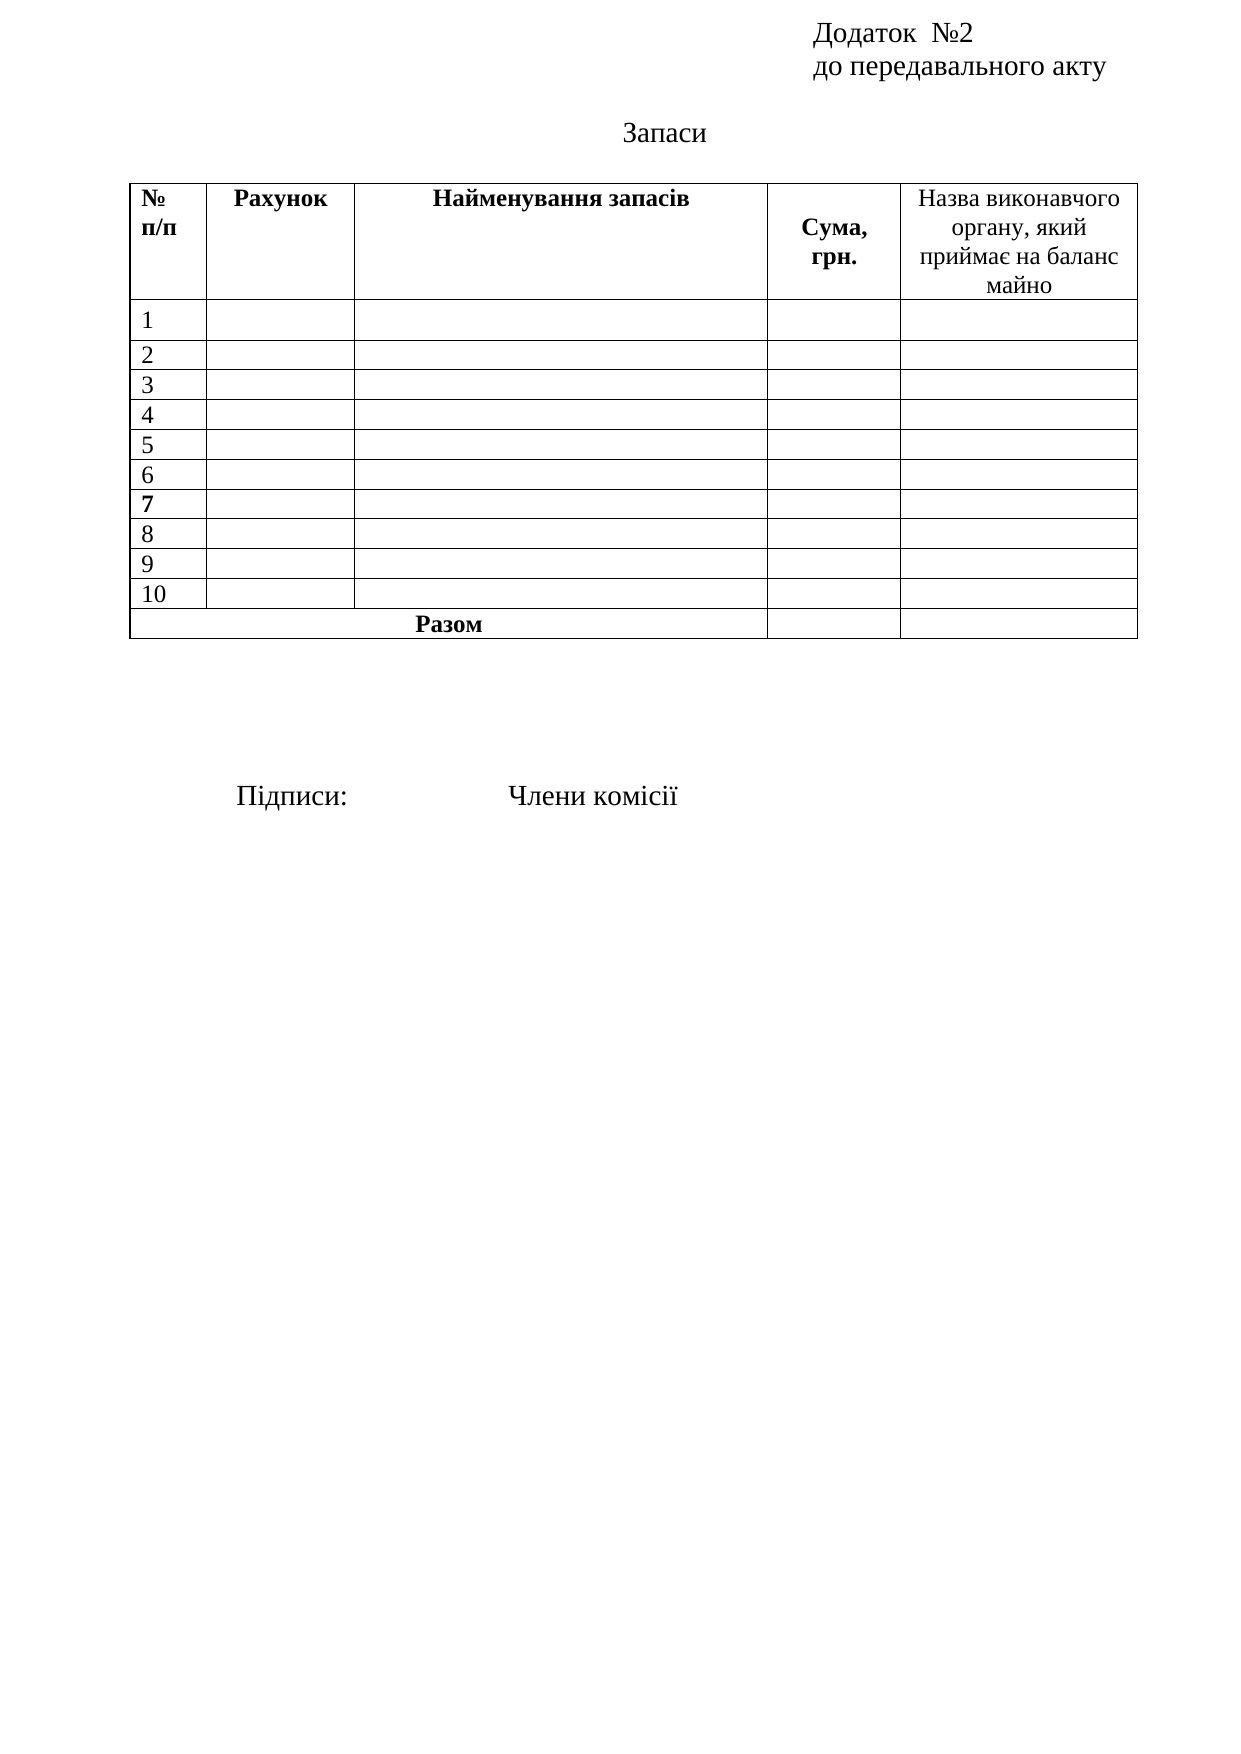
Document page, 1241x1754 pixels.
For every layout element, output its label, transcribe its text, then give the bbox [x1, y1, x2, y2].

table_header Сума, грн. [768, 184, 900, 298]
table_cell [355, 549, 767, 578]
table_header Рахунок [207, 184, 354, 298]
table_header Найменування запасів [355, 184, 767, 298]
text до передавального акту [148, 48, 1181, 82]
table_cell Разом [131, 609, 767, 637]
table_cell [901, 430, 1137, 459]
table_cell [207, 341, 354, 369]
table_cell [901, 460, 1137, 488]
table_cell [355, 400, 767, 429]
table_cell [768, 370, 900, 399]
table_cell 9 [131, 549, 206, 578]
table_header № п/п [131, 184, 206, 298]
table_cell 6 [131, 460, 206, 488]
table_cell [768, 400, 900, 429]
table_cell [901, 400, 1137, 429]
table_cell [207, 490, 354, 518]
table_cell [768, 300, 900, 339]
table_cell [207, 370, 354, 399]
table_cell [355, 300, 767, 339]
table_cell [355, 460, 767, 488]
table_cell [901, 579, 1137, 608]
table_cell [901, 300, 1137, 339]
table_cell [355, 370, 767, 399]
table_header Назва виконавчого органу, який приймає на баланс майно [901, 184, 1137, 298]
table_cell [355, 341, 767, 369]
table_cell [207, 400, 354, 429]
table_cell [768, 549, 900, 578]
table_cell 7 [131, 490, 206, 518]
table_cell 5 [131, 430, 206, 459]
table_cell [355, 579, 767, 608]
table_cell 3 [131, 370, 206, 399]
table_cell [768, 430, 900, 459]
table_cell [207, 519, 354, 548]
table_cell [901, 490, 1137, 518]
text Запаси [148, 115, 1181, 149]
table_cell [768, 579, 900, 608]
table_cell 10 [131, 579, 206, 608]
table_cell [768, 609, 900, 637]
table_cell 1 [131, 300, 206, 339]
table_cell [901, 549, 1137, 578]
table_cell 4 [131, 400, 206, 429]
table_cell [207, 300, 354, 339]
table_cell [768, 341, 900, 369]
table_cell [901, 341, 1137, 369]
table_cell [768, 460, 900, 488]
table_cell [901, 609, 1137, 637]
table_cell [207, 549, 354, 578]
table_cell 2 [131, 341, 206, 369]
table_cell [355, 490, 767, 518]
text Підписи: Члени комісії [148, 778, 1181, 811]
table_cell [207, 579, 354, 608]
table_cell [768, 490, 900, 518]
table_cell 8 [131, 519, 206, 548]
table_cell [207, 430, 354, 459]
table_cell [355, 430, 767, 459]
table_cell [901, 519, 1137, 548]
table_cell [901, 370, 1137, 399]
table_cell [355, 519, 767, 548]
table_cell [207, 460, 354, 488]
table_cell [768, 519, 900, 548]
text Додаток №2 [148, 15, 1181, 48]
